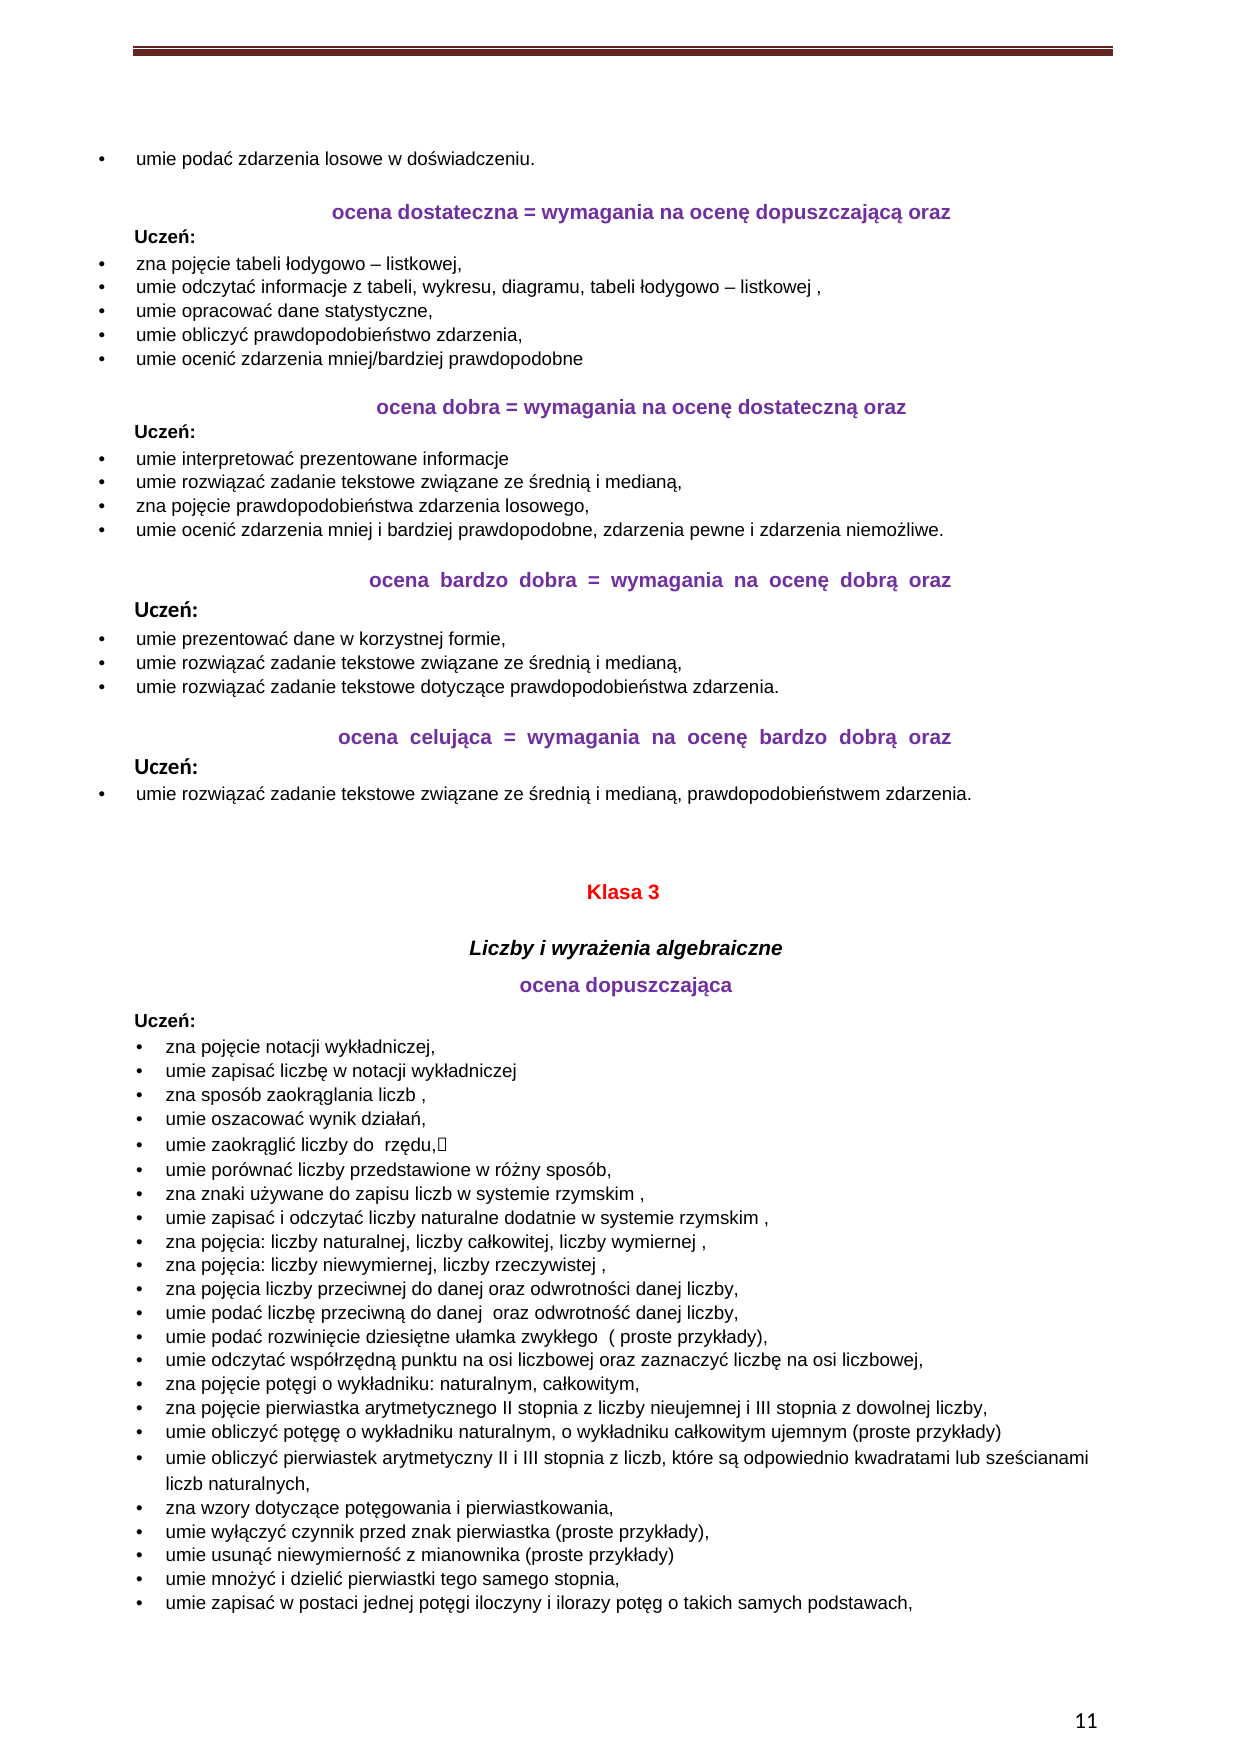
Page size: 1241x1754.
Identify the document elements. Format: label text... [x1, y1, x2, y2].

list zna sposób zaokrąglania liczb , [136, 1084, 1096, 1105]
list zna pojęcie tabeli łodygowo – listkowej, [98, 252, 1096, 274]
text Uczeń: [134, 421, 1081, 442]
list zna pojęcie notacji wykładniczej, [136, 1036, 1096, 1058]
list umie wyłączyć czynnik przed znak pierwiastka (proste przykłady), [136, 1520, 1096, 1542]
list umie prezentować dane w korzystnej formie, [98, 628, 1096, 649]
list umie obliczyć potęgę o wykładniku naturalnym, o wykładniku całkowitym ujemnym (proste przykłady) [136, 1420, 1096, 1442]
list umie mnożyć i dzielić pierwiastki tego samego stopnia, [136, 1568, 1096, 1589]
list umie rozwiązać zadanie tekstowe dotyczące prawdopodobieństwa zdarzenia. [98, 675, 1096, 697]
list umie odczytać współrzędną punktu na osi liczbowej oraz zaznaczyć liczbę na osi liczbowej, [136, 1349, 1096, 1371]
list zna pojęcie potęgi o wykładniku: naturalnym, całkowitym, [136, 1373, 1096, 1394]
list zna pojęcia: liczby naturalnej, liczby całkowitej, liczby wymiernej , [136, 1230, 1096, 1252]
list umie rozwiązać zadanie tekstowe związane ze średnią i medianą, [98, 471, 1096, 493]
text Uczeń: [134, 1010, 1081, 1031]
list zna pojęcia liczby przeciwnej do danej oraz odwrotności danej liczby, [136, 1278, 1096, 1299]
text ocena celująca = wymagania na ocenę bardzo dobrą oraz Uczeń: [134, 725, 953, 780]
text ocena dopuszczająca [461, 973, 791, 997]
list umie zapisać liczbę w notacji wykładniczej [136, 1060, 1096, 1081]
list umie oszacować wynik działań, [136, 1107, 1096, 1129]
list umie podać rozwinięcie dziesiętne ułamka zwykłego ( proste przykłady), [136, 1325, 1096, 1347]
list zna znaki używane do zapisu liczb w systemie rzymskim , [136, 1183, 1096, 1204]
list umie porównać liczby przedstawione w różny sposób, [136, 1159, 1096, 1181]
list umie obliczyć pierwiastek arytmetyczny II i III stopnia z liczb, które są odpowiednio kwadratami lub sześcianami liczb naturalnych, [136, 1447, 1096, 1494]
list umie zapisać w postaci jednej potęgi iloczyny i ilorazy potęg o takich samych podstawach, [136, 1592, 1096, 1613]
list umie podać liczbę przeciwną do danej oraz odwrotność danej liczby, [136, 1302, 1096, 1323]
list umie zapisać i odczytać liczby naturalne dodatnie w systemie rzymskim , [136, 1207, 1096, 1228]
list zna pojęcia: liczby niewymiernej, liczby rzeczywistej , [136, 1254, 1096, 1276]
subtitle ocena dostateczna = wymagania na ocenę dopuszczającą oraz [332, 200, 953, 224]
list umie ocenić zdarzenia mniej/bardziej prawdopodobne [98, 347, 1096, 369]
text ocena bardzo dobra = wymagania na ocenę dobrą oraz Uczeń: [134, 568, 953, 623]
subtitle ocena dobra = wymagania na ocenę dostateczną oraz [376, 394, 953, 418]
list umie rozwiązać zadanie tekstowe związane ze średnią i medianą, prawdopodobieństwem zdarzenia. [98, 782, 1096, 804]
list umie rozwiązać zadanie tekstowe związane ze średnią i medianą, [98, 652, 1096, 673]
list umie interpretować prezentowane informacje [98, 447, 1096, 469]
subtitle Klasa 3 [148, 879, 1097, 903]
list umie usunąć niewymierność z mianownika (proste przykłady) [136, 1544, 1096, 1566]
text Uczeń: [134, 226, 1081, 248]
list zna pojęcie pierwiastka arytmetycznego II stopnia z liczby nieujemnej i III stopnia z dowolnej liczby, [136, 1397, 1096, 1418]
list umie zaokrąglić liczby do rzędu, [136, 1131, 1096, 1157]
list zna wzory dotyczące potęgowania i pierwiastkowania, [136, 1497, 1096, 1518]
list zna pojęcie prawdopodobieństwa zdarzenia losowego, [98, 495, 1096, 516]
list umie odczytać informacje z tabeli, wykresu, diagramu, tabeli łodygowo – listkowej , [98, 276, 1096, 298]
list umie podać zdarzenia losowe w doświadczeniu. [98, 148, 1096, 170]
list umie ocenić zdarzenia mniej i bardziej prawdopodobne, zdarzenia pewne i zdarzenia niemożliwe. [98, 518, 1096, 540]
list umie obliczyć prawdopodobieństwo zdarzenia, [98, 324, 1096, 345]
subtitle Liczby i wyrażenia algebraiczne [461, 936, 791, 960]
list umie opracować dane statystyczne, [98, 300, 1096, 322]
